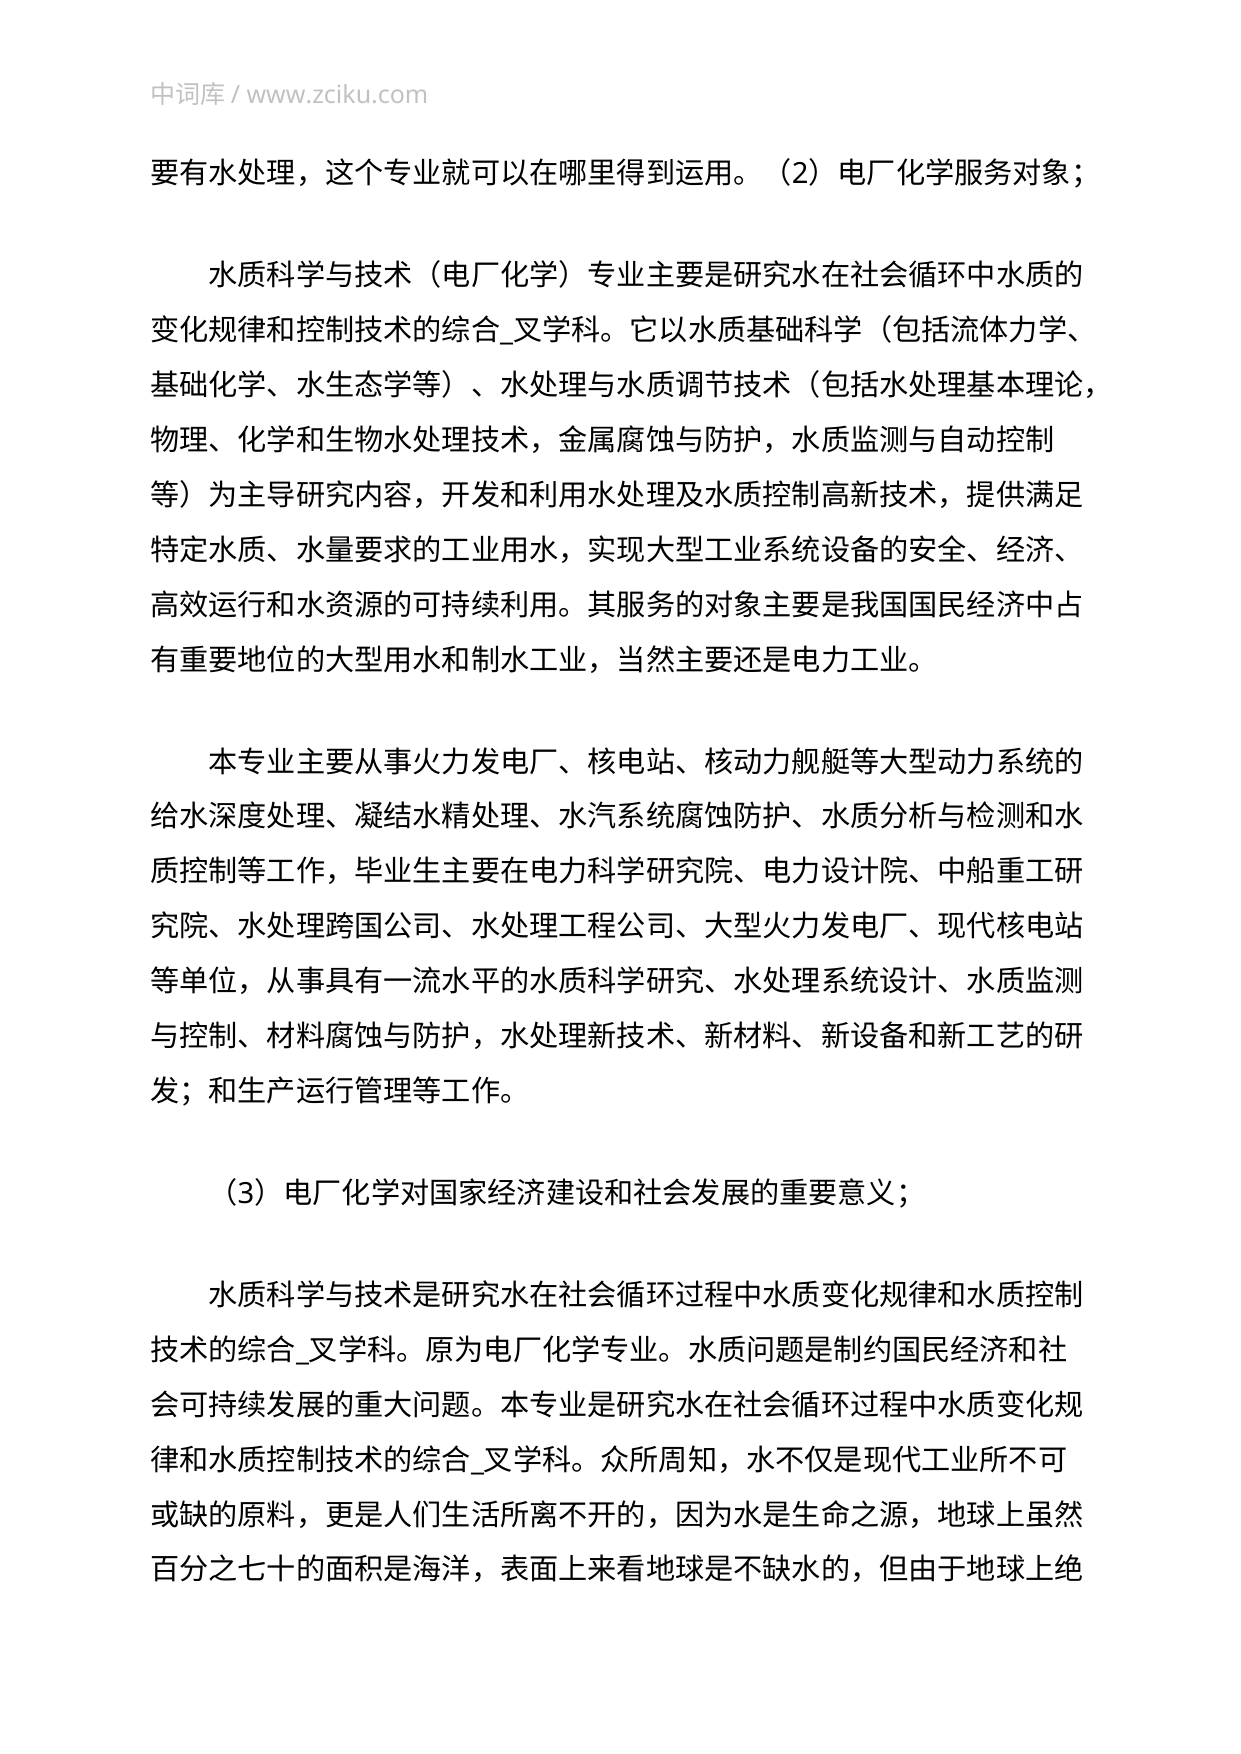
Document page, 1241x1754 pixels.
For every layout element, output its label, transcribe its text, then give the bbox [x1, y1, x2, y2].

text 本专业主要从事火力发电厂、核电站、核动力舰艇等大型动力系统的给水深度处理、凝结水精处理、水汽系统腐蚀防护、水质分析与检测和水质控制等工作，毕业生主要在电力科学研究院、电力设计院、中船重工研究院、水处理跨国公司、水处理工程公司、大型火力发电厂、现代核电站等单位，从事具有一流水平的水质科学研究、水处理系统设计、水质监测与控制、材料腐蚀与防护，水处理新技术、新材料、新设备和新工艺的研发；和生产运行管理等工作。 [150, 738, 1090, 1110]
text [150, 150, 1090, 192]
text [150, 1271, 1090, 1588]
text 水质科学与技术（电厂化学）专业主要是研究水在社会循环中水质的变化规律和控制技术的综合_叉学科。它以水质基础科学（包括流体力学、基础化学、水生态学等）、水处理与水质调节技术（包括水处理基本理论，物理、化学和生物水处理技术，金属腐蚀与防护，水质监测与自动控制等）为主导研究内容，开发和利用水处理及水质控制高新技术，提供满足特定水质、水量要求的工业用水，实现大型工业系统设备的安全、经济、高效运行和水资源的可持续利用。其服务的对象主要是我国国民经济中占有重要地位的大型用水和制水工业，当然主要还是电力工业。 [150, 252, 1090, 679]
text （3）电厂化学对国家经济建设和社会发展的重要意义； [150, 1169, 1090, 1212]
